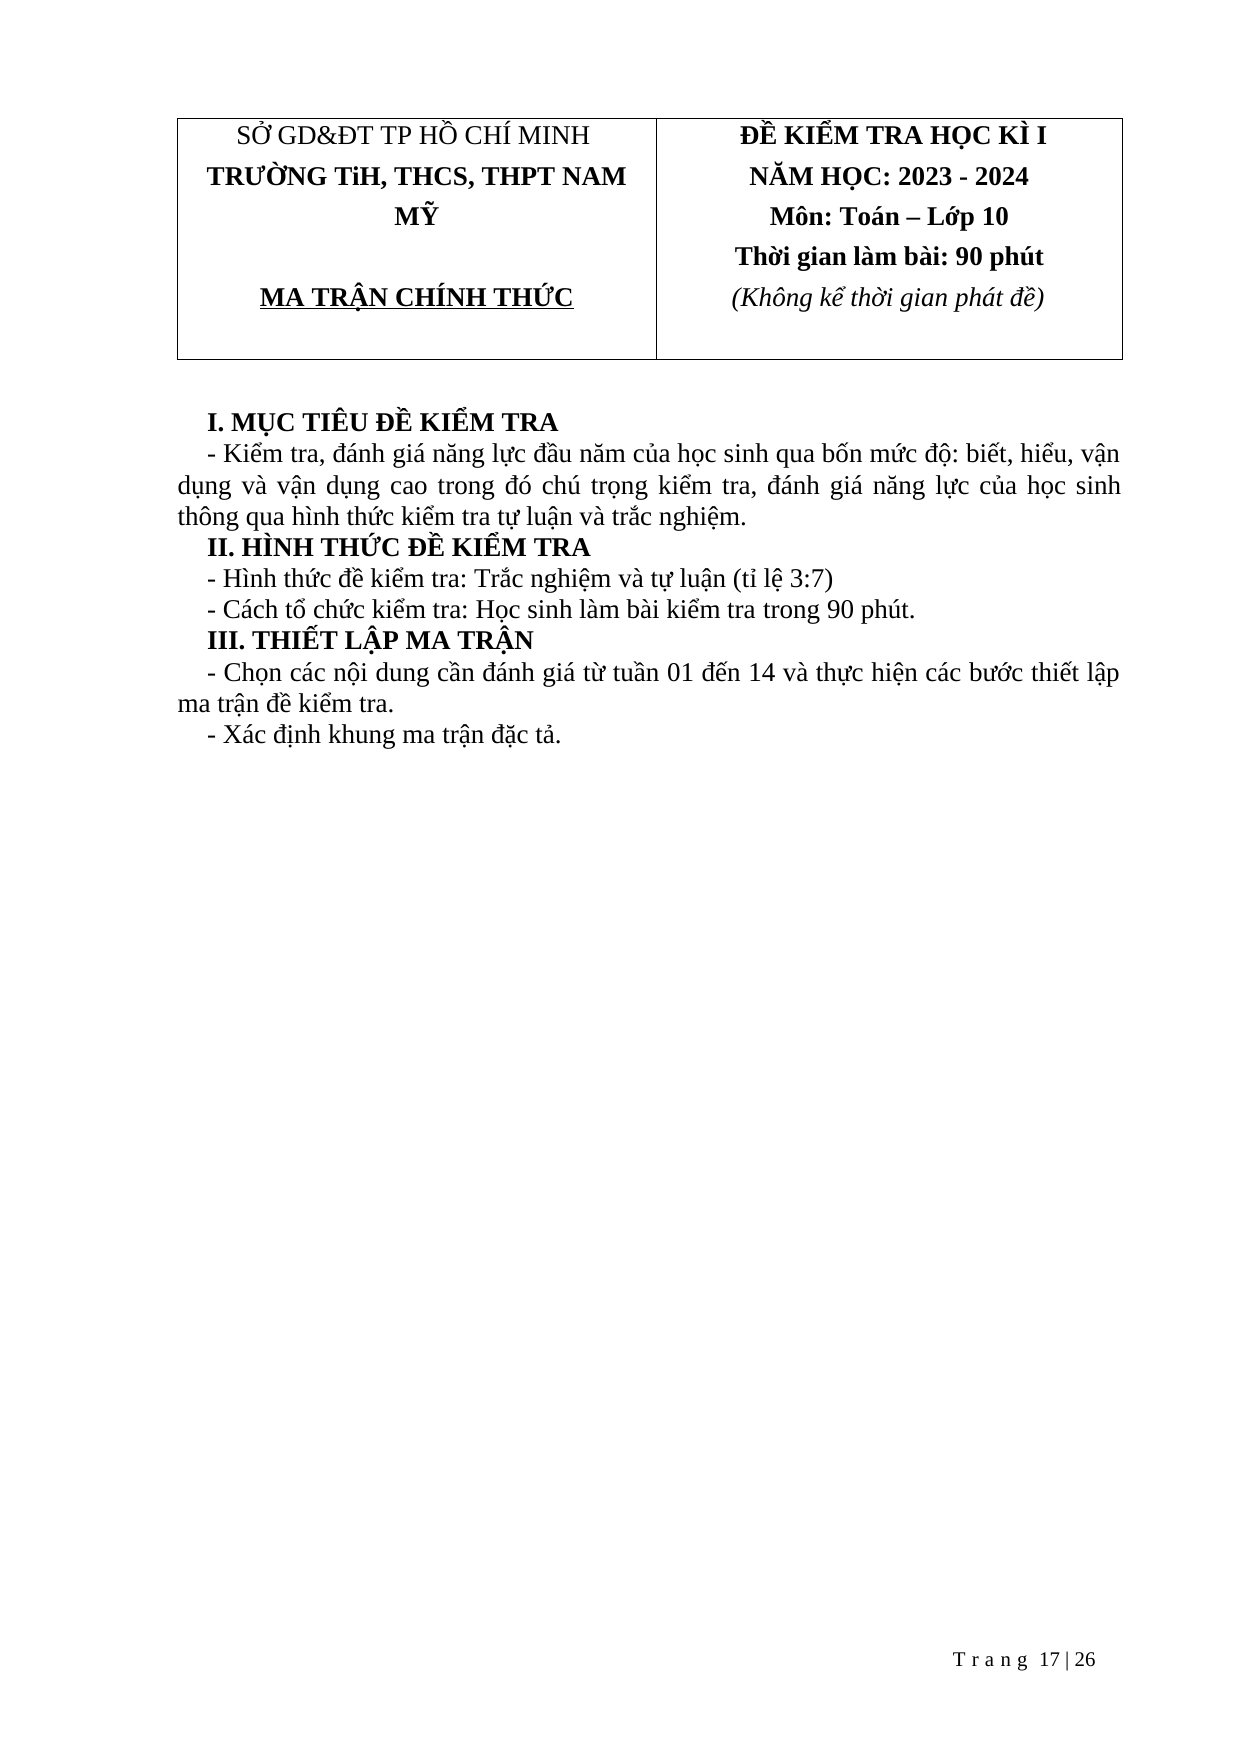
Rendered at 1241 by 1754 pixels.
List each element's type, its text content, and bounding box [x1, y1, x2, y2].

table_header ĐỀ KIỂM TRA HỌC KÌ I NĂM HỌC: 2023 - 2024 Môn: Toán – Lớp 10 Thời gian làm bài: 90 phút (Không kể thời gian phát đề) [657, 119, 1122, 358]
text - Cách tổ chức kiểm tra: Học sinh làm bài kiểm tra trong 90 phút. [177, 593, 1122, 624]
table_header SỞ GD&ĐT TP HỒ CHÍ MINH TRƯỜNG TiH, THCS, THPT NAM MỸ MA TRẬN CHÍNH THỨC [178, 119, 656, 358]
text - Kiểm tra, đánh giá năng lực đầu năm của học sinh qua bốn mức độ: biết, hiểu, vận dụng và vận dụng cao trong đó chú trọng kiểm tra, đánh giá năng lực của học sinh thông qua hình thức kiểm tra tự luận và trắc nghiệm. [177, 438, 1122, 531]
text - Hình thức đề kiểm tra: Trắc nghiệm và tự luận (tỉ lệ 3:7) [177, 562, 1122, 593]
text - Xác định khung ma trận đặc tả. [177, 718, 1122, 749]
text I. MỤC TIÊU ĐỀ KIỂM TRA [177, 406, 1122, 438]
text III. THIẾT LẬP MA TRẬN [177, 624, 1122, 656]
text - Chọn các nội dung cần đánh giá từ tuần 01 đến 14 và thực hiện các bước thiết lập ma trận đề kiểm tra. [177, 656, 1122, 718]
text II. HÌNH THỨC ĐỀ KIỂM TRA [177, 531, 1122, 562]
